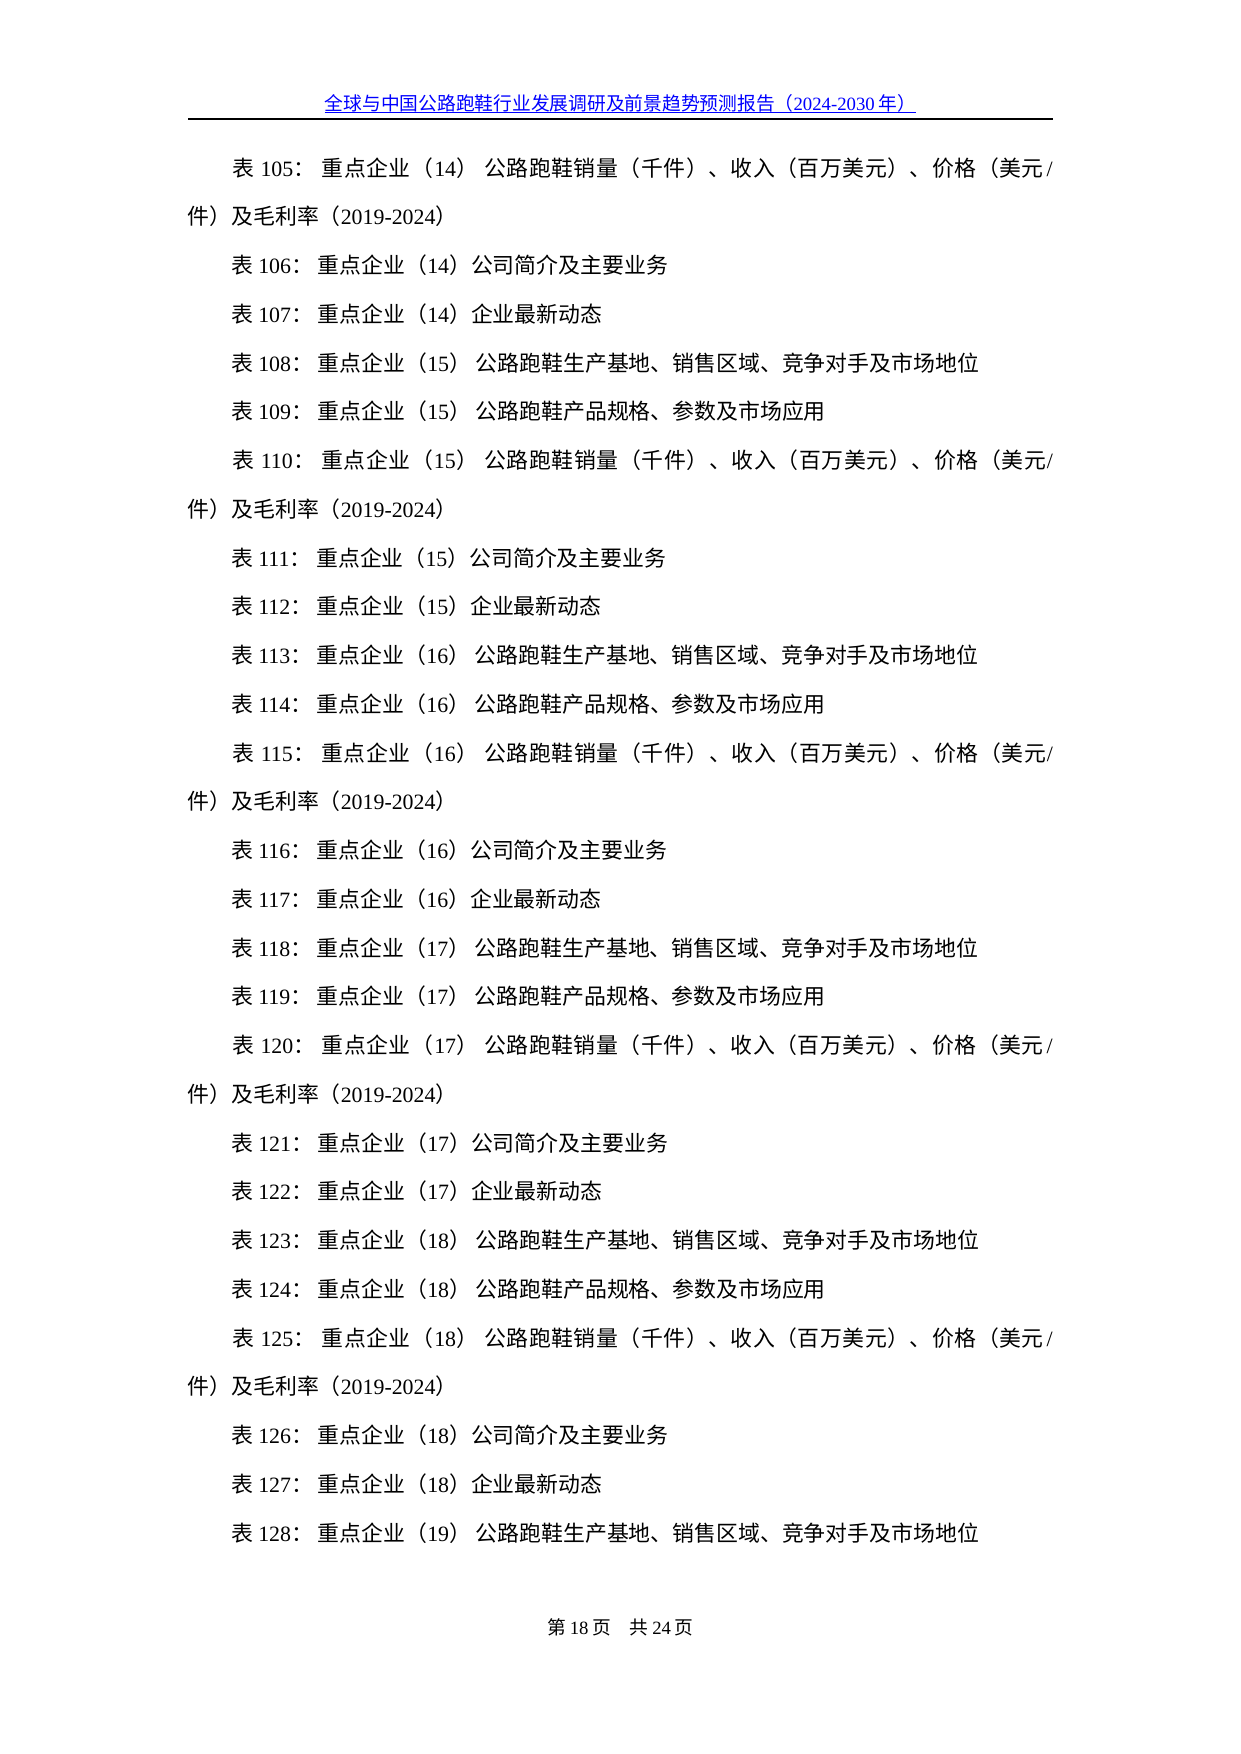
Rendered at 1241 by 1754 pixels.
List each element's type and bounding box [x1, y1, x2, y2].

text [187, 150, 1053, 1548]
